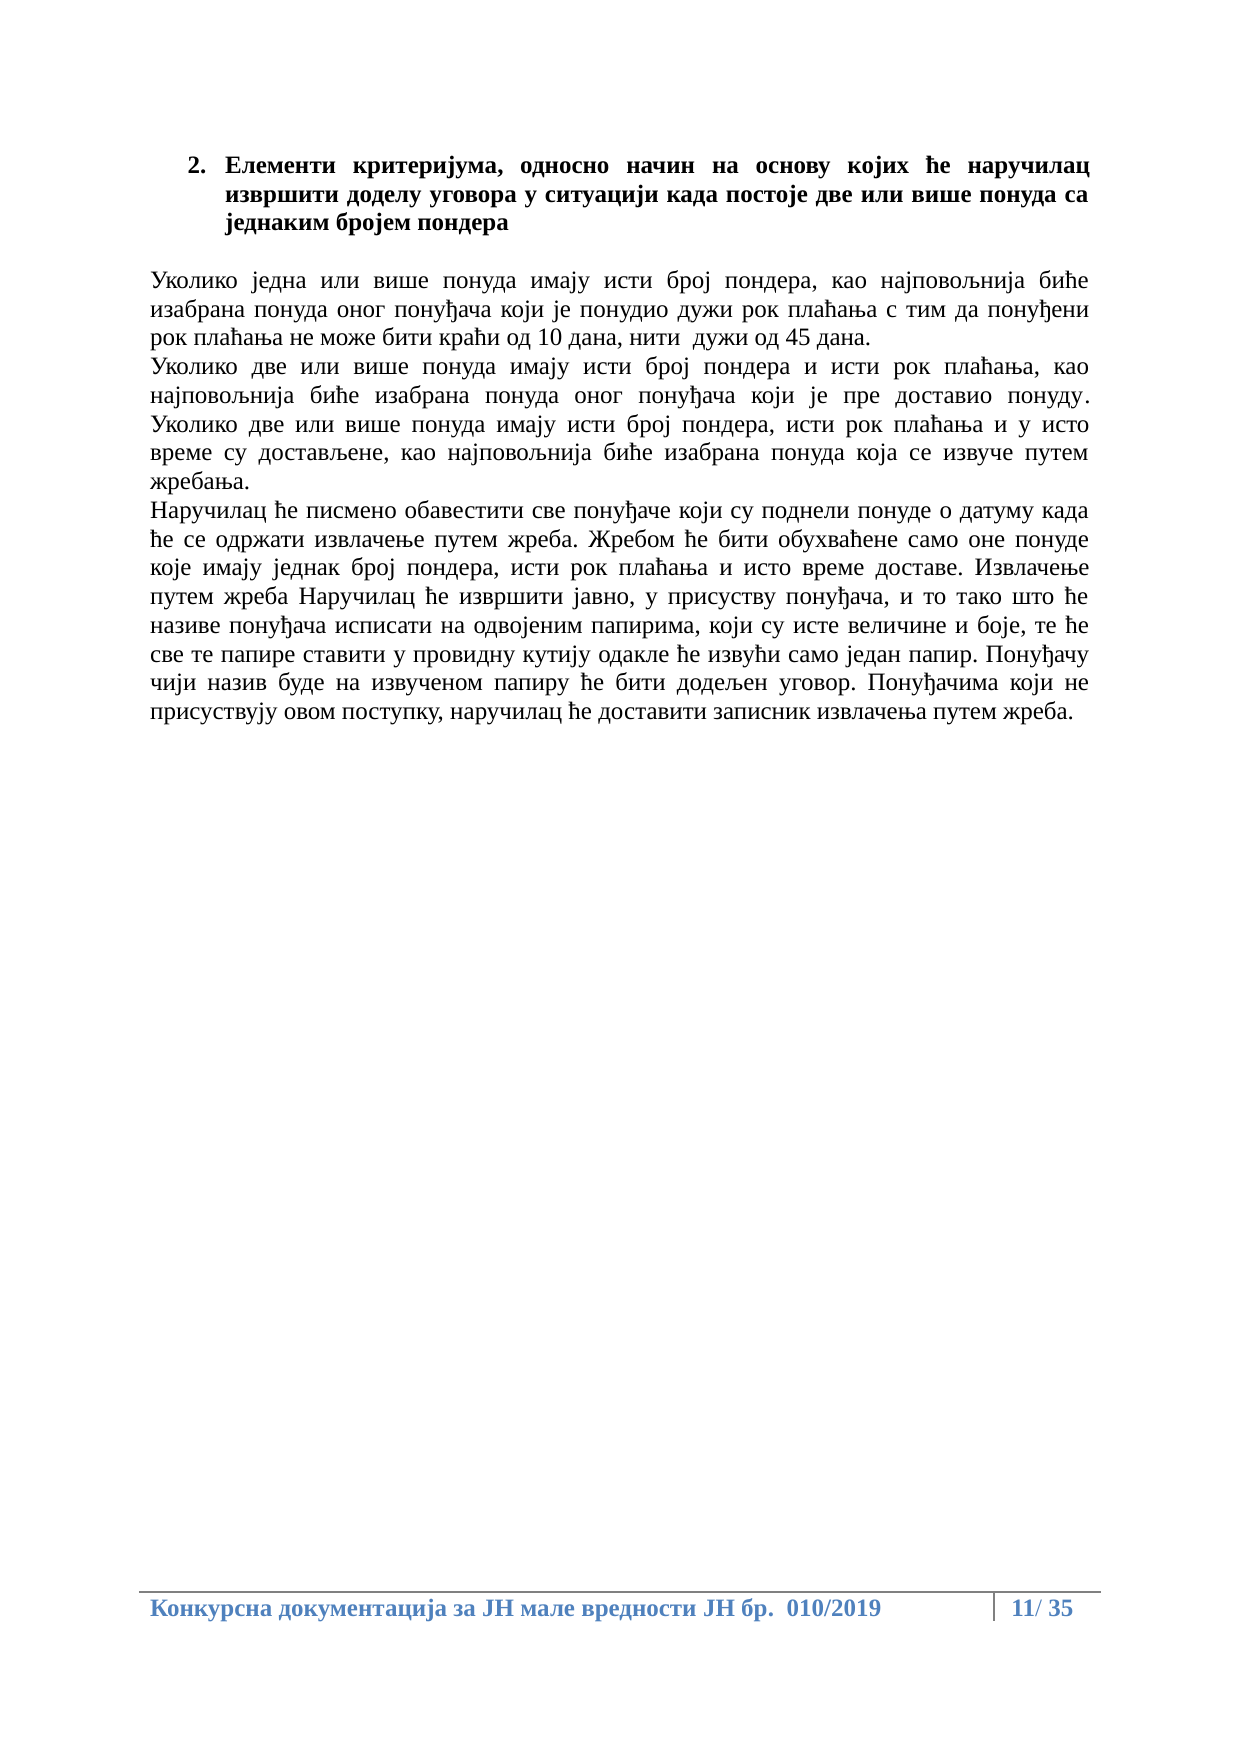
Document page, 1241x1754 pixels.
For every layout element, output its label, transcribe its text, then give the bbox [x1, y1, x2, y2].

list Елементи критеријума, односно начин на основу којих ће наручилац извршити доделу уговора у ситуацији када постоје две или више понуда са једнаким бројем пондера [187, 150, 1090, 236]
text Уколико две или више понуда имају исти број пондера и исти рок плаћања, као најповољнија биће изабрана понуда оног понуђача који је пре доставио понуду. Уколико две или више понуда имају исти број пондера, исти рок плаћања и у исто време су достављене, као најповољнија биће изабрана понуда која се извуче путем жребања. [150, 351, 1090, 495]
text Наручилац ће писмено обавестити све понуђаче који су поднели понуде о датуму када ће се одржати извлачење путем жреба. Жребом ће бити обухваћене само оне понуде које имају једнак број пондера, исти рок плаћања и исто време доставе. Извлачење путем жреба Наручилац ће извршити јавно, у присуству понуђача, и то тако што ће називе понуђача исписати на одвојеним папирима, који су исте величине и боје, те ће све те папире ставити у провидну кутију одакле ће извући само један папир. Понуђачу чији назив буде на извученом папиру ће бити додељен уговор. Понуђачима који не присуствују овом поступку, наручилац ће доставити записник извлачења путем жреба. [150, 495, 1090, 725]
text Уколико једна или више понуда имају исти број пондера, као најповољнија биће изабрана понуда оног понуђача који је понудио дужи рок плаћања с тим да понуђени рок плаћања не може бити краћи од 10 дана, нити дужи од 45 дана. [150, 265, 1090, 351]
